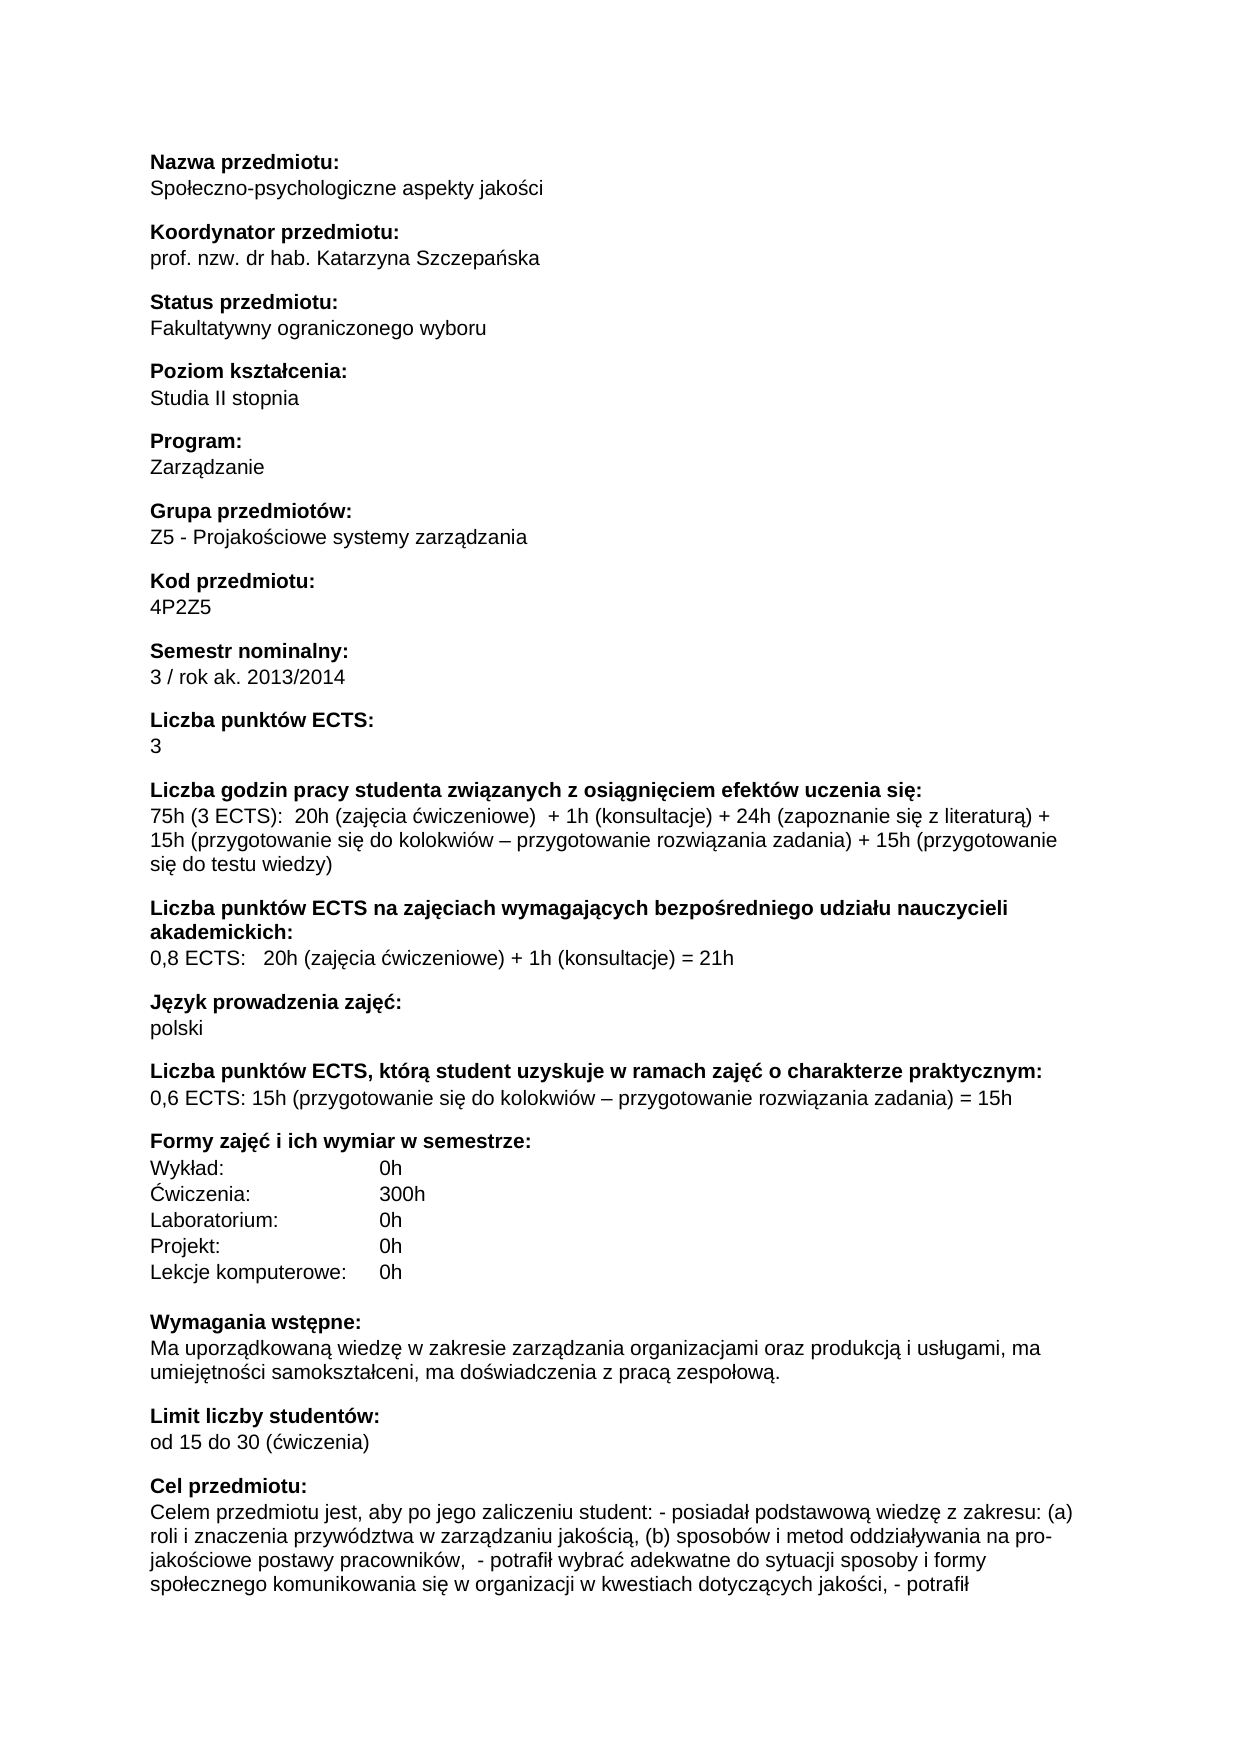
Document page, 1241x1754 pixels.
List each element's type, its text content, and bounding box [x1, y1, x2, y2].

text Status przedmiotu: [150, 289, 1090, 313]
text Liczba godzin pracy studenta związanych z osiągnięciem efektów uczenia się: [150, 778, 1090, 802]
table_cell Ćwiczenia: [140, 1182, 367, 1206]
text Z5 - Projakościowe systemy zarządzania [150, 525, 1090, 549]
table_header Wykład: [140, 1156, 367, 1180]
text Liczba punktów ECTS na zajęciach wymagających bezpośredniego udziału nauczycieli akademickich: [150, 896, 1090, 944]
text Koordynator przedmiotu: [150, 220, 1090, 244]
text Język prowadzenia zajęć: [150, 989, 1090, 1013]
text Nazwa przedmiotu: [150, 150, 1090, 174]
text Społeczno-psychologiczne aspekty jakości [150, 176, 1090, 200]
text Ma uporządkowaną wiedzę w zakresie zarządzania organizacjami oraz produkcją i usługami, ma umiejętności samokształceni, ma doświadczenia z pracą zespołową. [150, 1336, 1090, 1384]
table_cell 0h [369, 1258, 597, 1284]
text Liczba punktów ECTS: [150, 708, 1090, 732]
text 0,6 ECTS: 15h (przygotowanie się do kolokwiów – przygotowanie rozwiązania zadania) = 15h [150, 1085, 1090, 1109]
table_cell 300h [369, 1180, 597, 1206]
table_header 0h [369, 1156, 597, 1180]
text Liczba punktów ECTS, którą student uzyskuje w ramach zajęć o charakterze praktycznym: [150, 1059, 1090, 1083]
text od 15 do 30 (ćwiczenia) [150, 1430, 1090, 1454]
table_cell 0h [369, 1206, 597, 1232]
text Zarządzanie [150, 455, 1090, 479]
text Cel przedmiotu: [150, 1473, 1090, 1497]
text Kod przedmiotu: [150, 569, 1090, 593]
table_cell Lekcje komputerowe: [140, 1260, 367, 1284]
table_cell Laboratorium: [140, 1208, 367, 1232]
text Fakultatywny ograniczonego wyboru [150, 316, 1090, 339]
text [150, 1499, 1090, 1595]
text Program: [150, 429, 1090, 453]
text 3 / rok ak. 2013/2014 [150, 664, 1090, 688]
text 3 [150, 734, 1090, 758]
text Limit liczby studentów: [150, 1404, 1090, 1428]
text Grupa przedmiotów: [150, 499, 1090, 523]
text Formy zajęć i ich wymiar w semestrze: [150, 1129, 1090, 1153]
text Semestr nominalny: [150, 638, 1090, 662]
text Poziom kształcenia: [150, 359, 1090, 383]
text prof. nzw. dr hab. Katarzyna Szczepańska [150, 246, 1090, 270]
text 4P2Z5 [150, 595, 1090, 619]
text Wymagania wstępne: [150, 1310, 1090, 1334]
text Studia II stopnia [150, 385, 1090, 409]
text polski [150, 1016, 1090, 1039]
table_cell Projekt: [140, 1234, 367, 1258]
table_cell 0h [369, 1232, 597, 1258]
text 75h (3 ECTS): 20h (zajęcia ćwiczeniowe) + 1h (konsultacje) + 24h (zapoznanie się z literaturą) + 15h (przygotowanie się do kolokwiów – przygotowanie rozwiązania zadania) + 15h (przygotowanie się do testu wiedzy) [150, 804, 1090, 876]
text 0,8 ECTS: 20h (zajęcia ćwiczeniowe) + 1h (konsultacje) = 21h [150, 946, 1090, 970]
